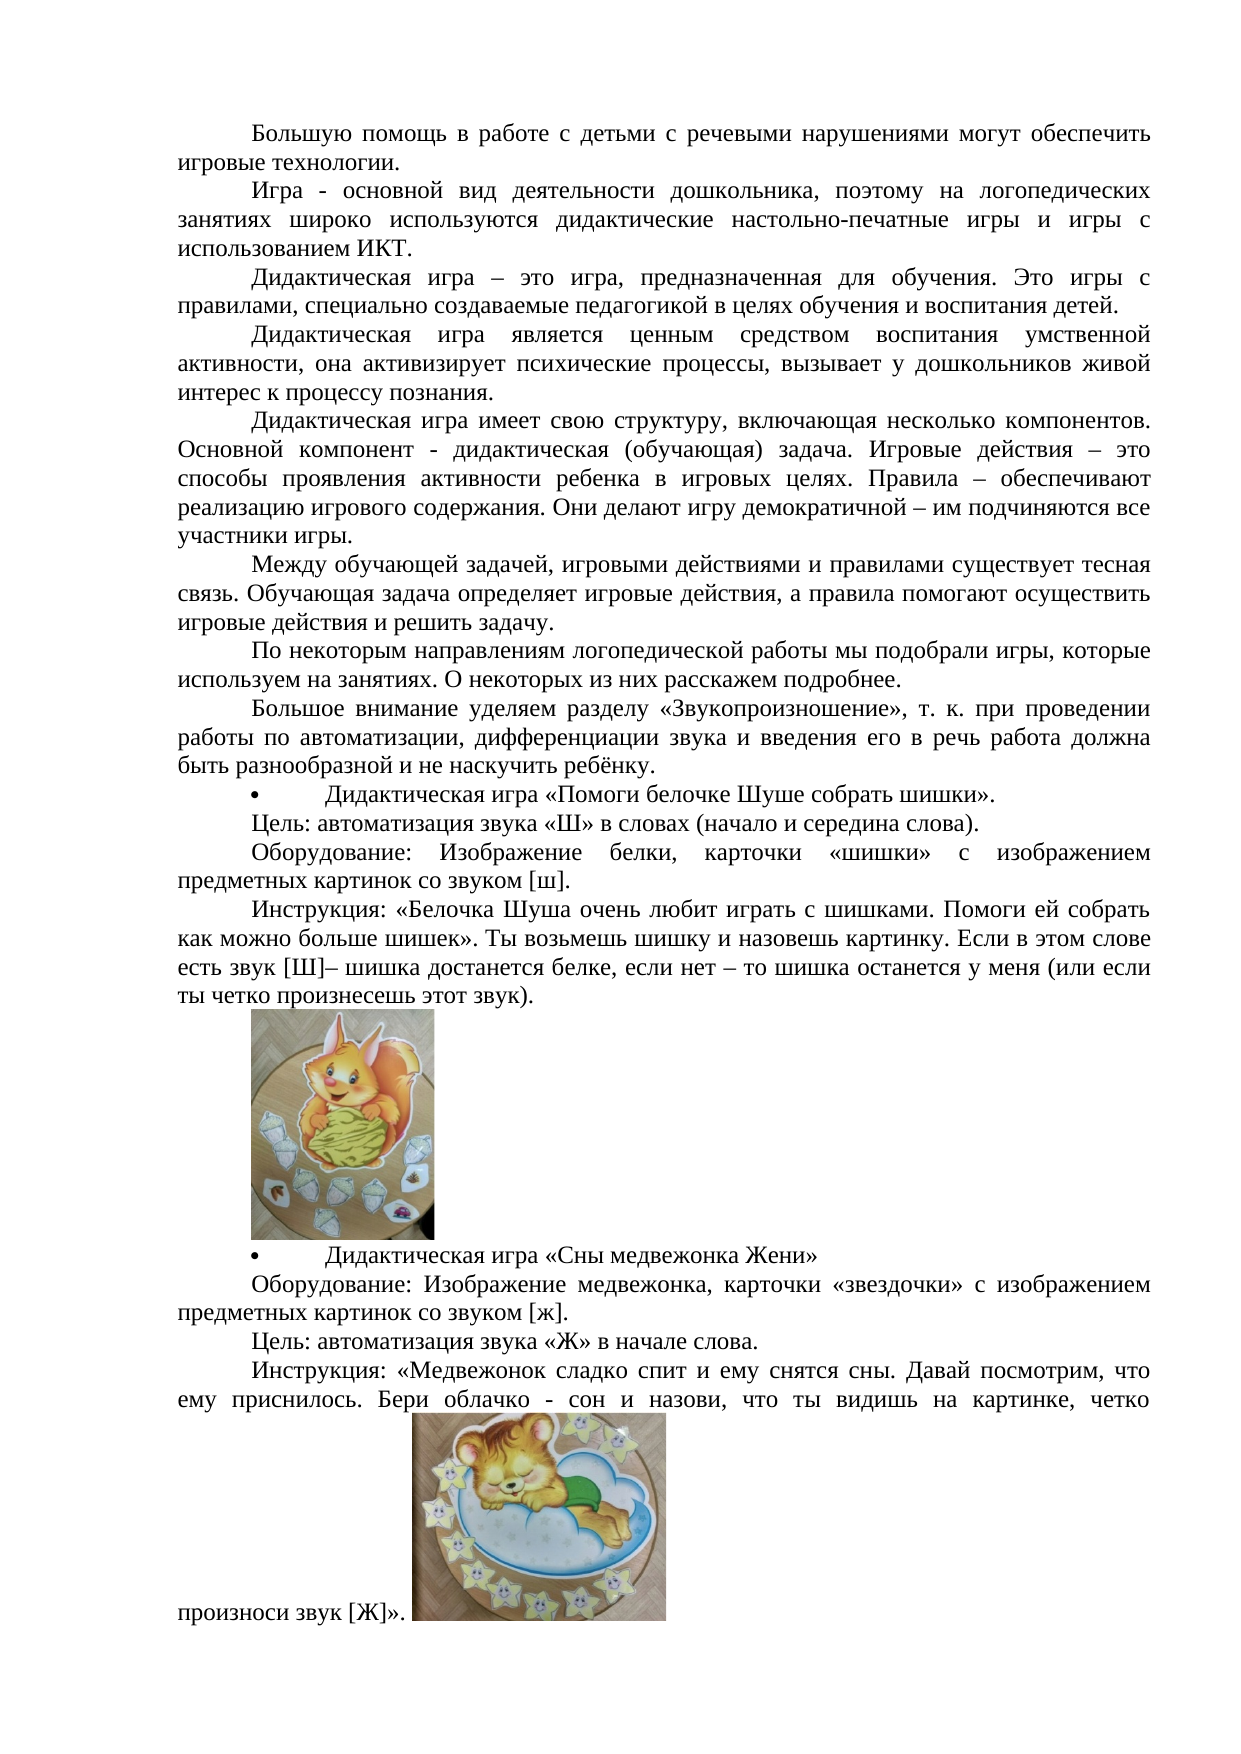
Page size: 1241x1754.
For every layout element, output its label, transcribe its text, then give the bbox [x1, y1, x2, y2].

text Между обучающей задачей, игровыми действиями и правилами существует тесная связь. Обучающая задача определяет игровые действия, а правила помогают осуществить игровые действия и решить задачу. [177, 549, 1152, 636]
list Дидактическая игра «Сны медвежонка Жени» [177, 1240, 1152, 1269]
text Дидактическая игра – это игра, предназначенная для обучения. Это игры с правилами, специально создаваемые педагогикой в целях обучения и воспитания детей. [177, 262, 1152, 319]
text Инструкция: «Медвежонок сладко спит и ему снятся сны. Давай посмотрим, что ему приснилось. Бери облачко - сон и назови, что ты видишь на картинке, четко произноси звук [Ж]». [177, 1355, 1152, 1626]
text По некоторым направлениям логопедической работы мы подобрали игры, которые используем на занятиях. О некоторых из них расскажем подробнее. [177, 636, 1152, 693]
text Большую помощь в работе с детьми с речевыми нарушениями могут обеспечить игровые технологии. [177, 118, 1152, 176]
picture [412, 1412, 667, 1621]
text Инструкция: «Белочка Шуша очень любит играть с шишками. Помоги ей собрать как можно больше шишек». Ты возьмешь шишку и назовешь картинку. Если в этом слове есть звук [Ш]– шишка достанется белке, если нет – то шишка останется у меня (или если ты четко произнесешь этот звук). [177, 894, 1152, 1009]
text Оборудование: Изображение белки, карточки «шишки» с изображением предметных картинок со звуком [ш]. [177, 837, 1152, 894]
text Цель: автоматизация звука «Ш» в словах (начало и середина слова). [177, 808, 1152, 837]
text Игра - основной вид деятельности дошкольника, поэтому на логопедических занятиях широко используются дидактические настольно-печатные игры и игры с использованием ИКТ. [177, 176, 1152, 262]
text Оборудование: Изображение медвежонка, карточки «звездочки» с изображением предметных картинок со звуком [ж]. [177, 1269, 1152, 1326]
text Цель: автоматизация звука «Ж» в начале слова. [177, 1326, 1152, 1355]
text Дидактическая игра имеет свою структуру, включающая несколько компонентов. Основной компонент - дидактическая (обучающая) задача. Игровые действия – это способы проявления активности ребенка в игровых целях. Правила – обеспечивают реализацию игрового содержания. Они делают игру демократичной – им подчиняются все участники игры. [177, 406, 1152, 549]
text Большое внимание уделяем разделу «Звукопроизношение», т. к. при проведении работы по автоматизации, дифференциации звука и введения его в речь работа должна быть разнообразной и не наскучить ребёнку. [177, 693, 1152, 779]
list Дидактическая игра «Помоги белочке Шуше собрать шишки». [177, 779, 1152, 808]
picture [251, 1009, 435, 1240]
text Дидактическая игра является ценным средством воспитания умственной активности, она активизирует психические процессы, вызывает у дошкольников живой интерес к процессу познания. [177, 319, 1152, 406]
